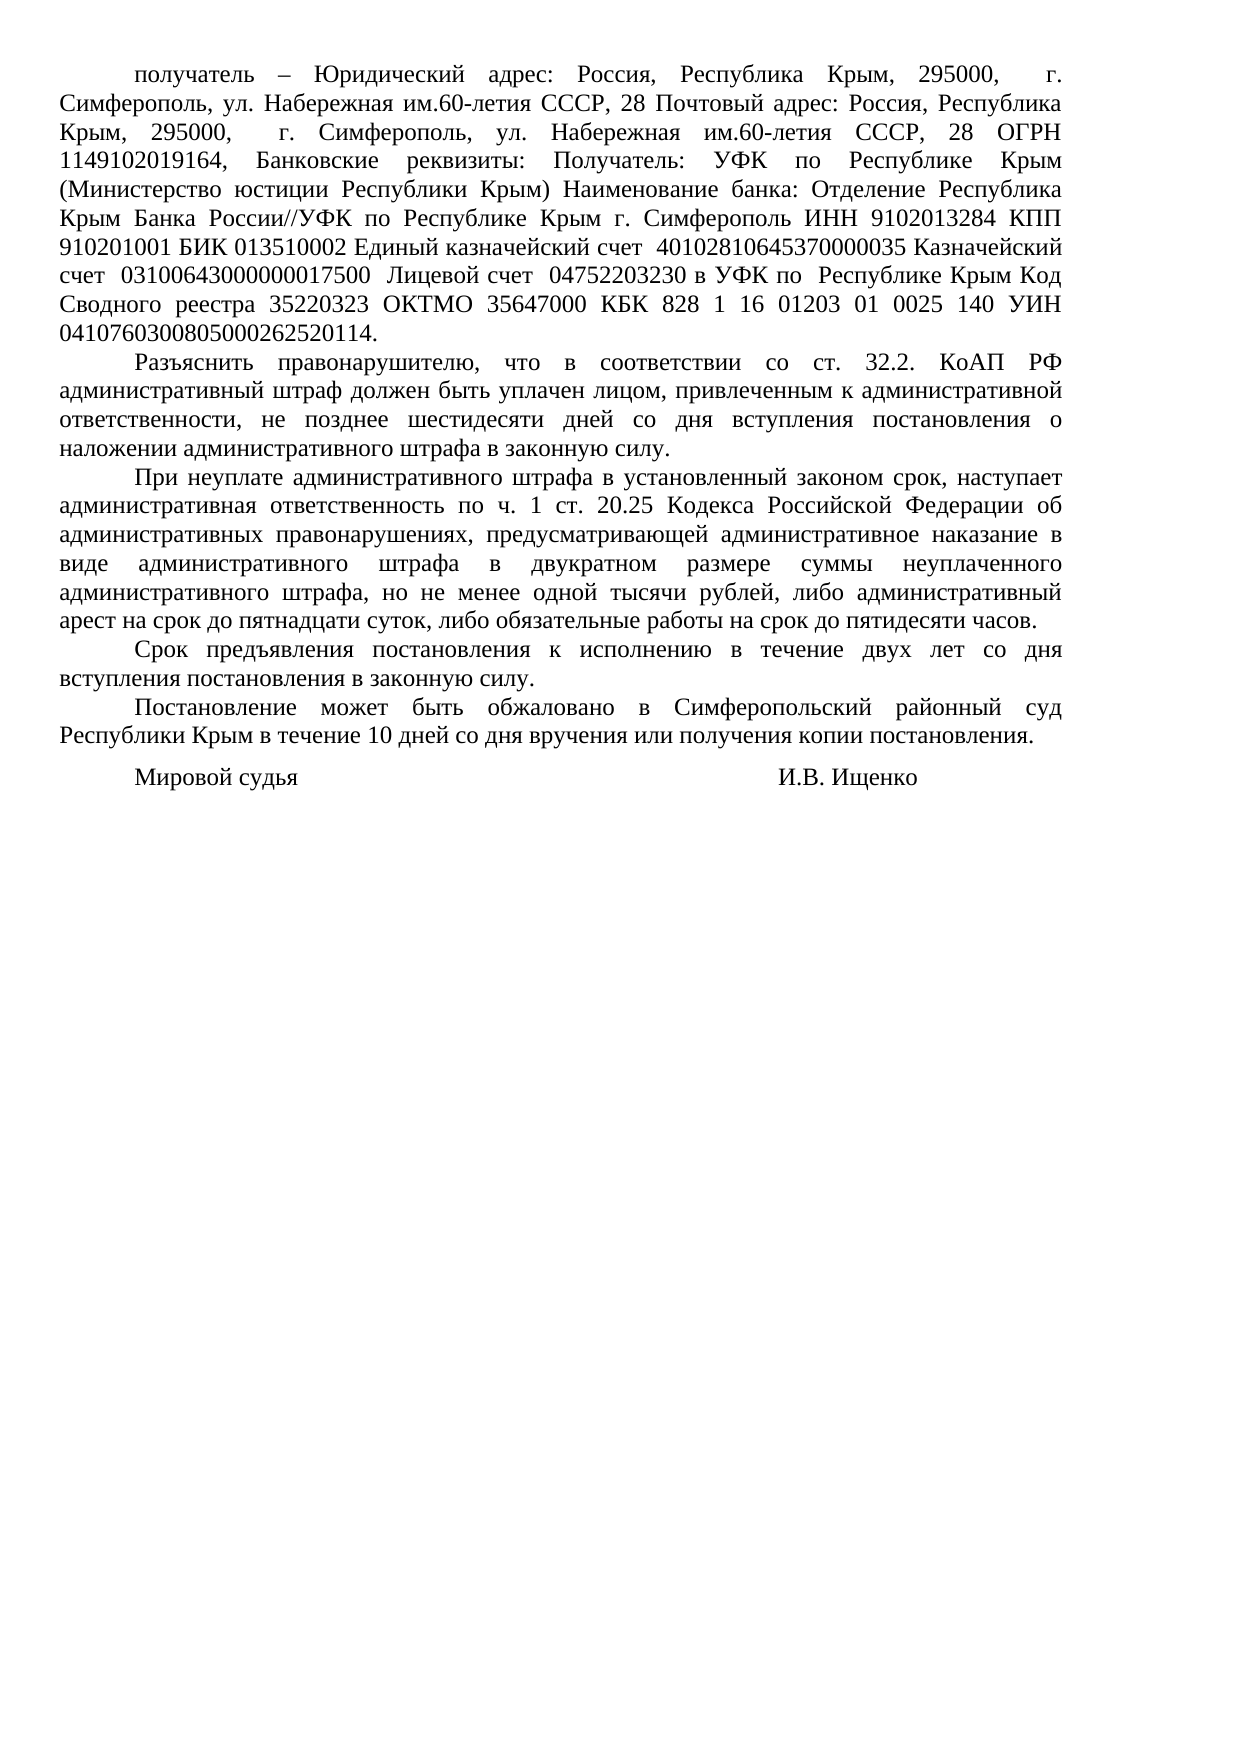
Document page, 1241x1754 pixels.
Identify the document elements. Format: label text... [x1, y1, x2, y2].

text Срок предъявления постановления к исполнению в течение двух лет со дня вступления постановления в законную силу. [59, 634, 1063, 692]
text При неуплате административного штрафа в установленный законом срок, наступает административная ответственность по ч. 1 ст. 20.25 Кодекса Российской Федерации об административных правонарушениях, предусматривающей административное наказание в виде административного штрафа в двукратном размере суммы неуплаченного административного штрафа, но не менее одной тысячи рублей, либо административный арест на срок до пятнадцати суток, либо обязательные работы на срок до пятидесяти часов. [59, 462, 1063, 634]
text Мировой судья И.В. Ищенко [59, 762, 1063, 790]
text Постановление может быть обжаловано в Симферопольский районный суд Республики Крым в течение 10 дней со дня вручения или получения копии постановления. [59, 692, 1063, 749]
text Разъяснить правонарушителю, что в соответствии со ст. 32.2. КоАП РФ административный штраф должен быть уплачен лицом, привлеченным к административной ответственности, не позднее шестидесяти дней со дня вступления постановления о наложении административного штрафа в законную силу. [59, 347, 1063, 462]
text получатель – Юридический адрес: Россия, Республика Крым, 295000, г. Симферополь, ул. Набережная им.60-летия СССР, 28 Почтовый адрес: Россия, Республика Крым, 295000, г. Симферополь, ул. Набережная им.60-летия СССР, 28 ОГРН 1149102019164, Банковские реквизиты: Получатель: УФК по Республике Крым (Министерство юстиции Республики Крым) Наименование банка: Отделение Республика Крым Банка России//УФК по Республике Крым г. Симферополь ИНН 9102013284 КПП 910201001 БИК 013510002 Единый казначейский счет 40102810645370000035 Казначейский счет 03100643000000017500 Лицевой счет 04752203230 в УФК по Республике Крым Код Сводного реестра 35220323 ОКТМО 35647000 КБК 828 1 16 01203 01 0025 140 УИН 0410760300805000262520114. [59, 59, 1063, 347]
